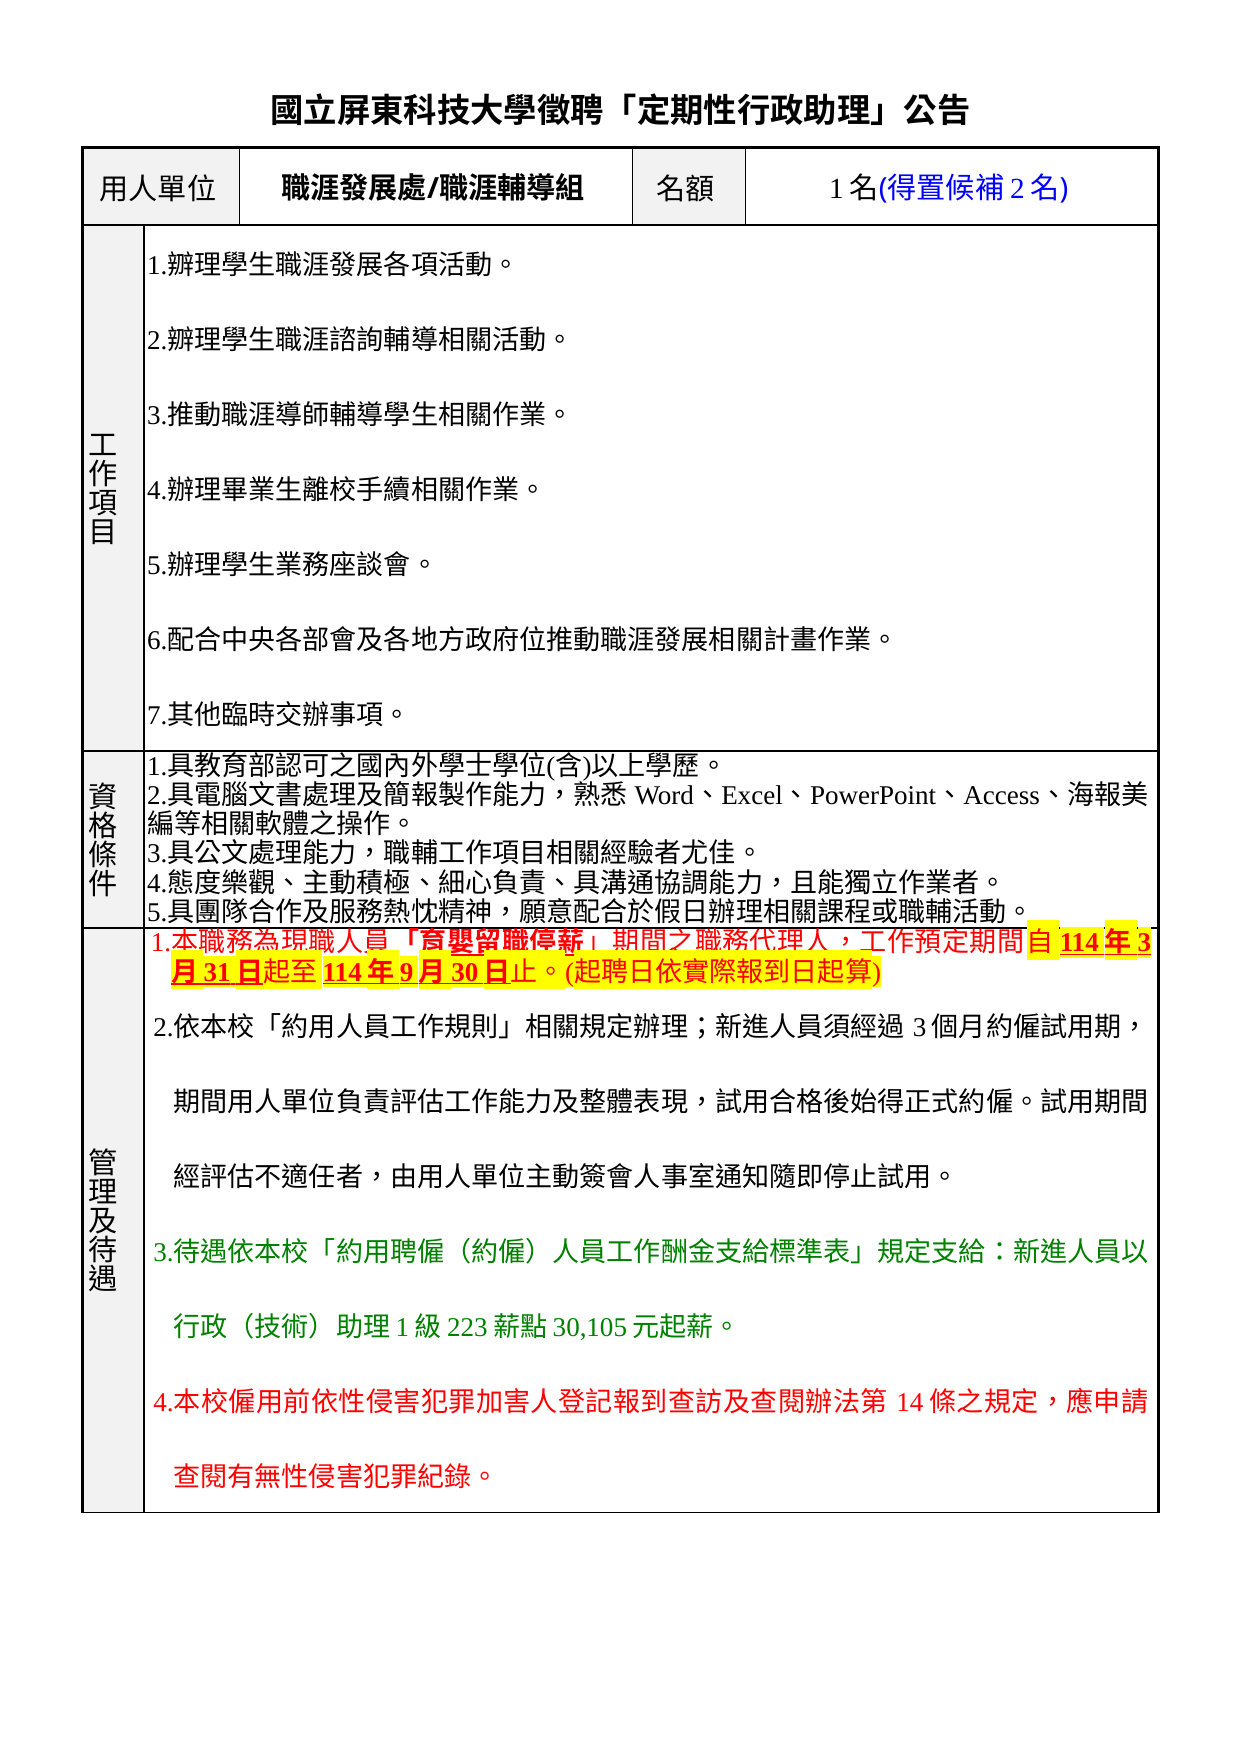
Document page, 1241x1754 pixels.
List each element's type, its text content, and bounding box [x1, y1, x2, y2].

table_cell 資格條件 [84, 752, 143, 927]
table_cell 管理及待遇 [84, 929, 143, 1512]
table_header 1名(得置候補2名) [746, 149, 1157, 224]
table_header 職涯發展處/職涯輔導組 [240, 149, 632, 224]
table_header 名額 [633, 149, 745, 224]
table_cell 1.具教育部認可之國內外學士學位(含)以上學歷。 2.具電腦文書處理及簡報製作能力，熟悉Word、Excel、PowerPoint、Access、海報美編等相關軟體之操作。 3.具公文處理能力，職輔工作項目相關經驗者尤佳。 4.態度樂觀、主動積極、細心負責、具溝通協調能力，且能獨立作業者。 5.具團隊合作及服務熱忱精神，願意配合於假日辦理相關課程或職輔活動。 [145, 752, 1157, 927]
table_cell 1.本職務為現職人員「育嬰留職停薪」期間之職務代理人，工作預定期間自114年3月31日起至114年9月30日止。(起聘日依實際報到日起算) 2.依本校「約用人員工作規則」相關規定辦理；新進人員須經過3個月約僱試用期，期間用人單位負責評估工作能力及整體表現，試用合格後始得正式約僱。試用期間經評估不適任者，由用人單位主動簽會人事室通知隨即停止試用。 3.待遇依本校「約用聘僱（約僱）人員工作酬金支給標準表」規定支給：新進人員以行政（技術）助理1級223薪點30,105元起薪。 4.本校僱用前依性侵害犯罪加害人登記報到查訪及查閱辦法第14條之規定，應申請查閱有無性侵害犯罪紀錄。 [145, 929, 1157, 1512]
table_cell 1.辧理學生職涯發展各項活動。 2.辧理學生職涯諮詢輔導相關活動。 3.推動職涯導師輔導學生相關作業。 4.辦理畢業生離校手續相關作業。 5.辦理學生業務座談會。 6.配合中央各部會及各地方政府位推動職涯發展相關計畫作業。 7.其他臨時交辦事項。 [145, 226, 1157, 750]
table_header 用人單位 [84, 149, 239, 224]
table_cell 工作項目 [84, 226, 143, 750]
text 國立屏東科技大學徵聘「定期性行政助理」公告 [89, 71, 1152, 146]
